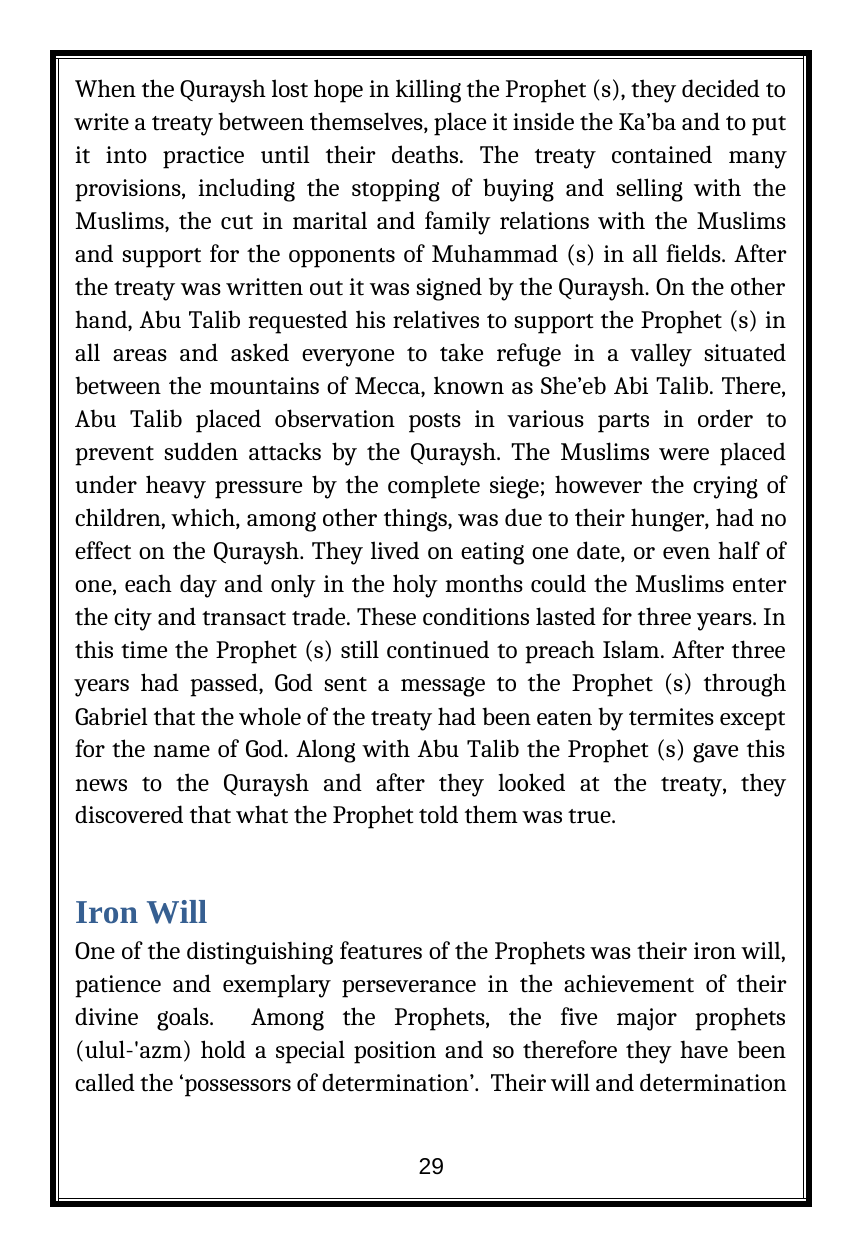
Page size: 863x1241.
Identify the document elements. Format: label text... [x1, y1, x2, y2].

text When the Quraysh lost hope in killing the Prophet (s), they decided to write a treaty between themselves, place it inside the Ka’ba and to put it into practice until their deaths. The treaty contained many provisions, including the stopping of buying and selling with the Muslims, the cut in marital and family relations with the Muslims and support for the opponents of Muhammad (s) in all fields. After the treaty was written out it was signed by the Quraysh. On the other hand, Abu Talib requested his relatives to support the Prophet (s) in all areas and asked everyone to take refuge in a valley situated between the mountains of Mecca, known as She’eb Abi Talib. There, Abu Talib placed observation posts in various parts in order to prevent sudden attacks by the Quraysh. The Muslims were placed under heavy pressure by the complete siege; however the crying of children, which, among other things, was due to their hunger, had no effect on the Quraysh. They lived on eating one date, or even half of one, each day and only in the holy months could the Muslims enter the city and transact trade. These conditions lasted for three years. In this time the Prophet (s) still continued to preach Islam. After three years had passed, God sent a message to the Prophet (s) through Gabriel that the whole of the treaty had been eaten by termites except for the name of God. Along with Abu Talib the Prophet (s) gave this news to the Quraysh and after they looked at the treaty, they discovered that what the Prophet told them was true. [75, 75, 787, 830]
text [75, 937, 787, 1097]
subtitle Iron Will [75, 892, 787, 931]
